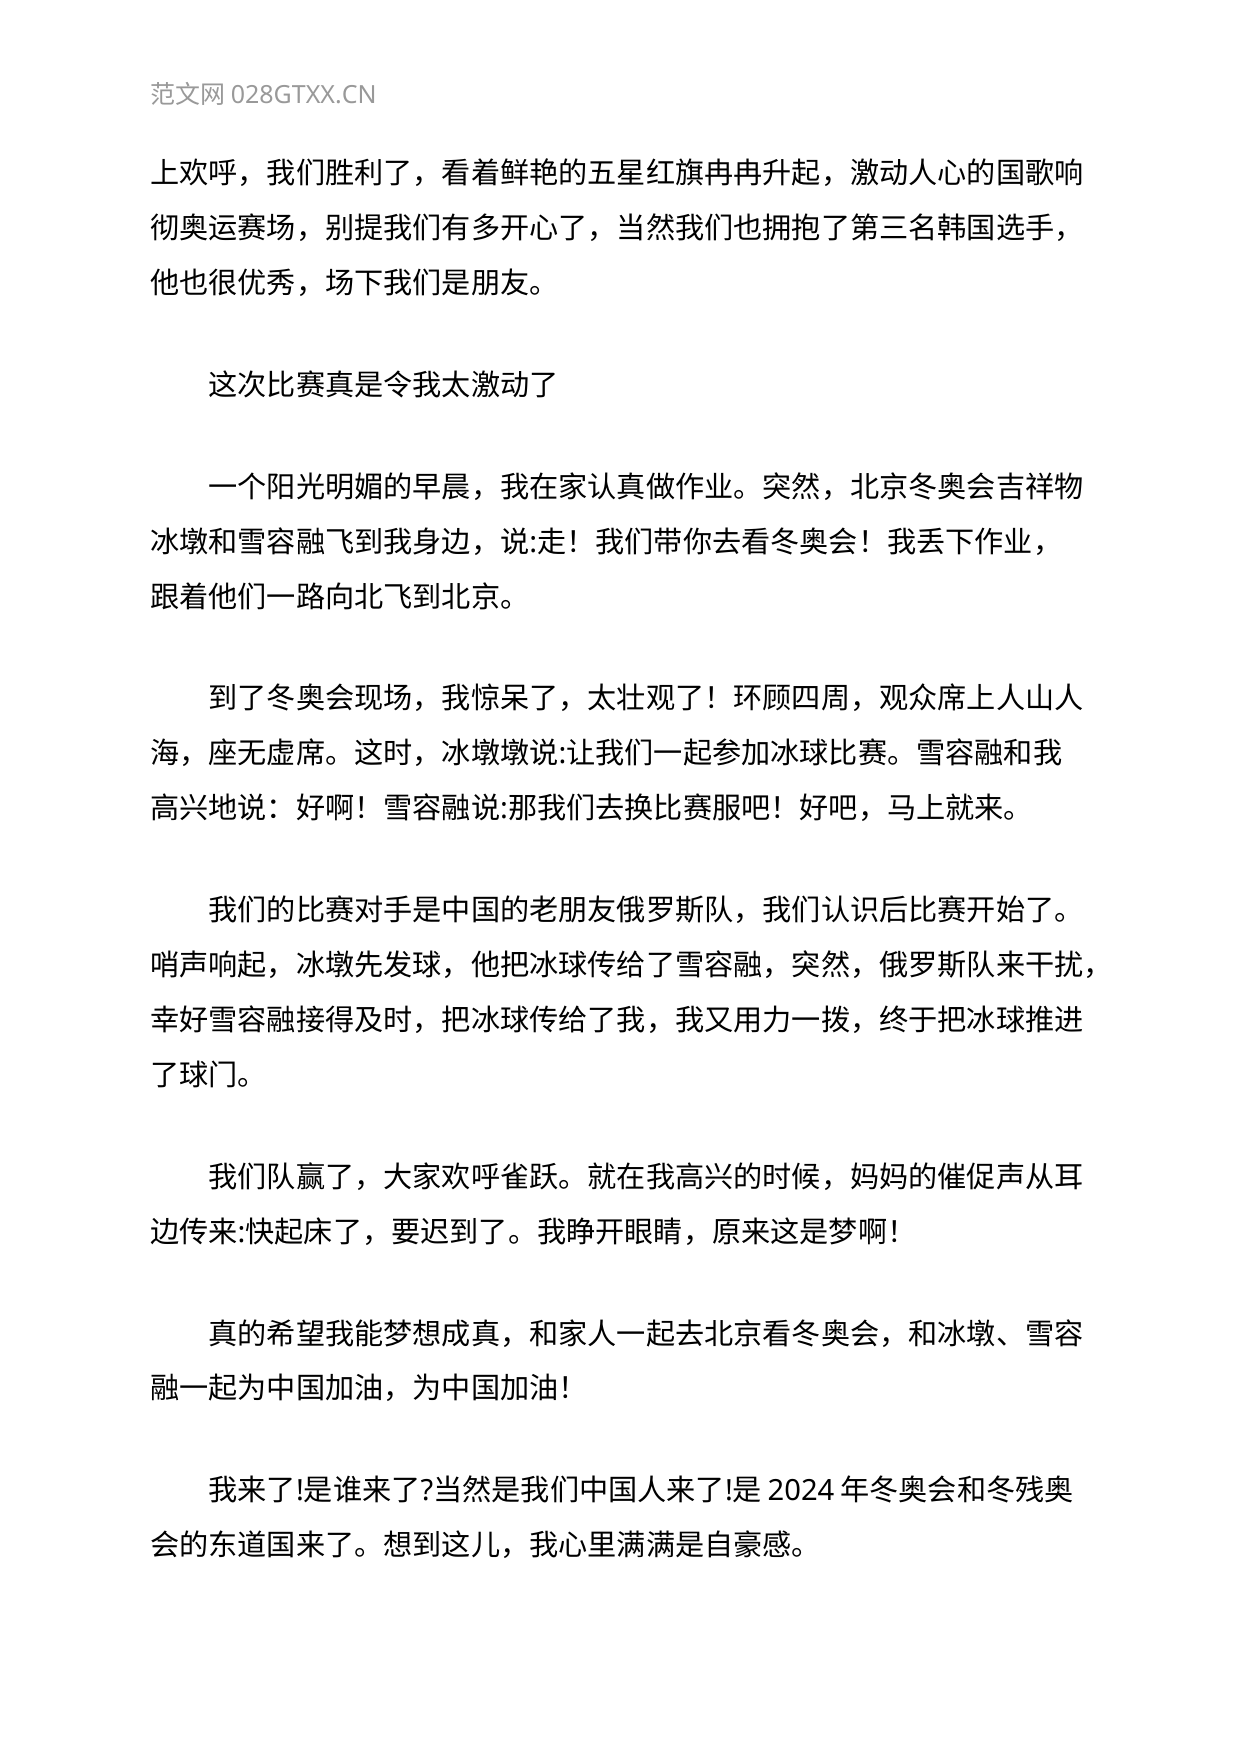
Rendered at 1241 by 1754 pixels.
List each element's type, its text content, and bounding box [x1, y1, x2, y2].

text 真的希望我能梦想成真，和家人一起去北京看冬奥会，和冰墩、雪容融一起为中国加油，为中国加油！ [150, 1310, 1090, 1407]
text 我们的比赛对手是中国的老朋友俄罗斯队，我们认识后比赛开始了。哨声响起，冰墩先发球，他把冰球传给了雪容融，突然，俄罗斯队来干扰，幸好雪容融接得及时，把冰球传给了我，我又用力一拨，终于把冰球推进了球门。 [150, 887, 1090, 1094]
text 我们队赢了，大家欢呼雀跃。就在我高兴的时候，妈妈的催促声从耳边传来:快起床了，要迟到了。我睁开眼睛，原来这是梦啊！ [150, 1153, 1090, 1251]
text 这次比赛真是令我太激动了 [150, 362, 1090, 404]
text 一个阳光明媚的早晨，我在家认真做作业。突然，北京冬奥会吉祥物冰墩和雪容融飞到我身边，说:走！我们带你去看冬奥会！我丢下作业，跟着他们一路向北飞到北京。 [150, 463, 1090, 616]
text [150, 150, 1090, 302]
text 我来了!是谁来了?当然是我们中国人来了!是2024年冬奥会和冬残奥会的东道国来了。想到这儿，我心里满满是自豪感。 [150, 1467, 1090, 1564]
text 到了冬奥会现场，我惊呆了，太壮观了！环顾四周，观众席上人山人海，座无虚席。这时，冰墩墩说:让我们一起参加冰球比赛。雪容融和我高兴地说：好啊！雪容融说:那我们去换比赛服吧！好吧，马上就来。 [150, 675, 1090, 827]
